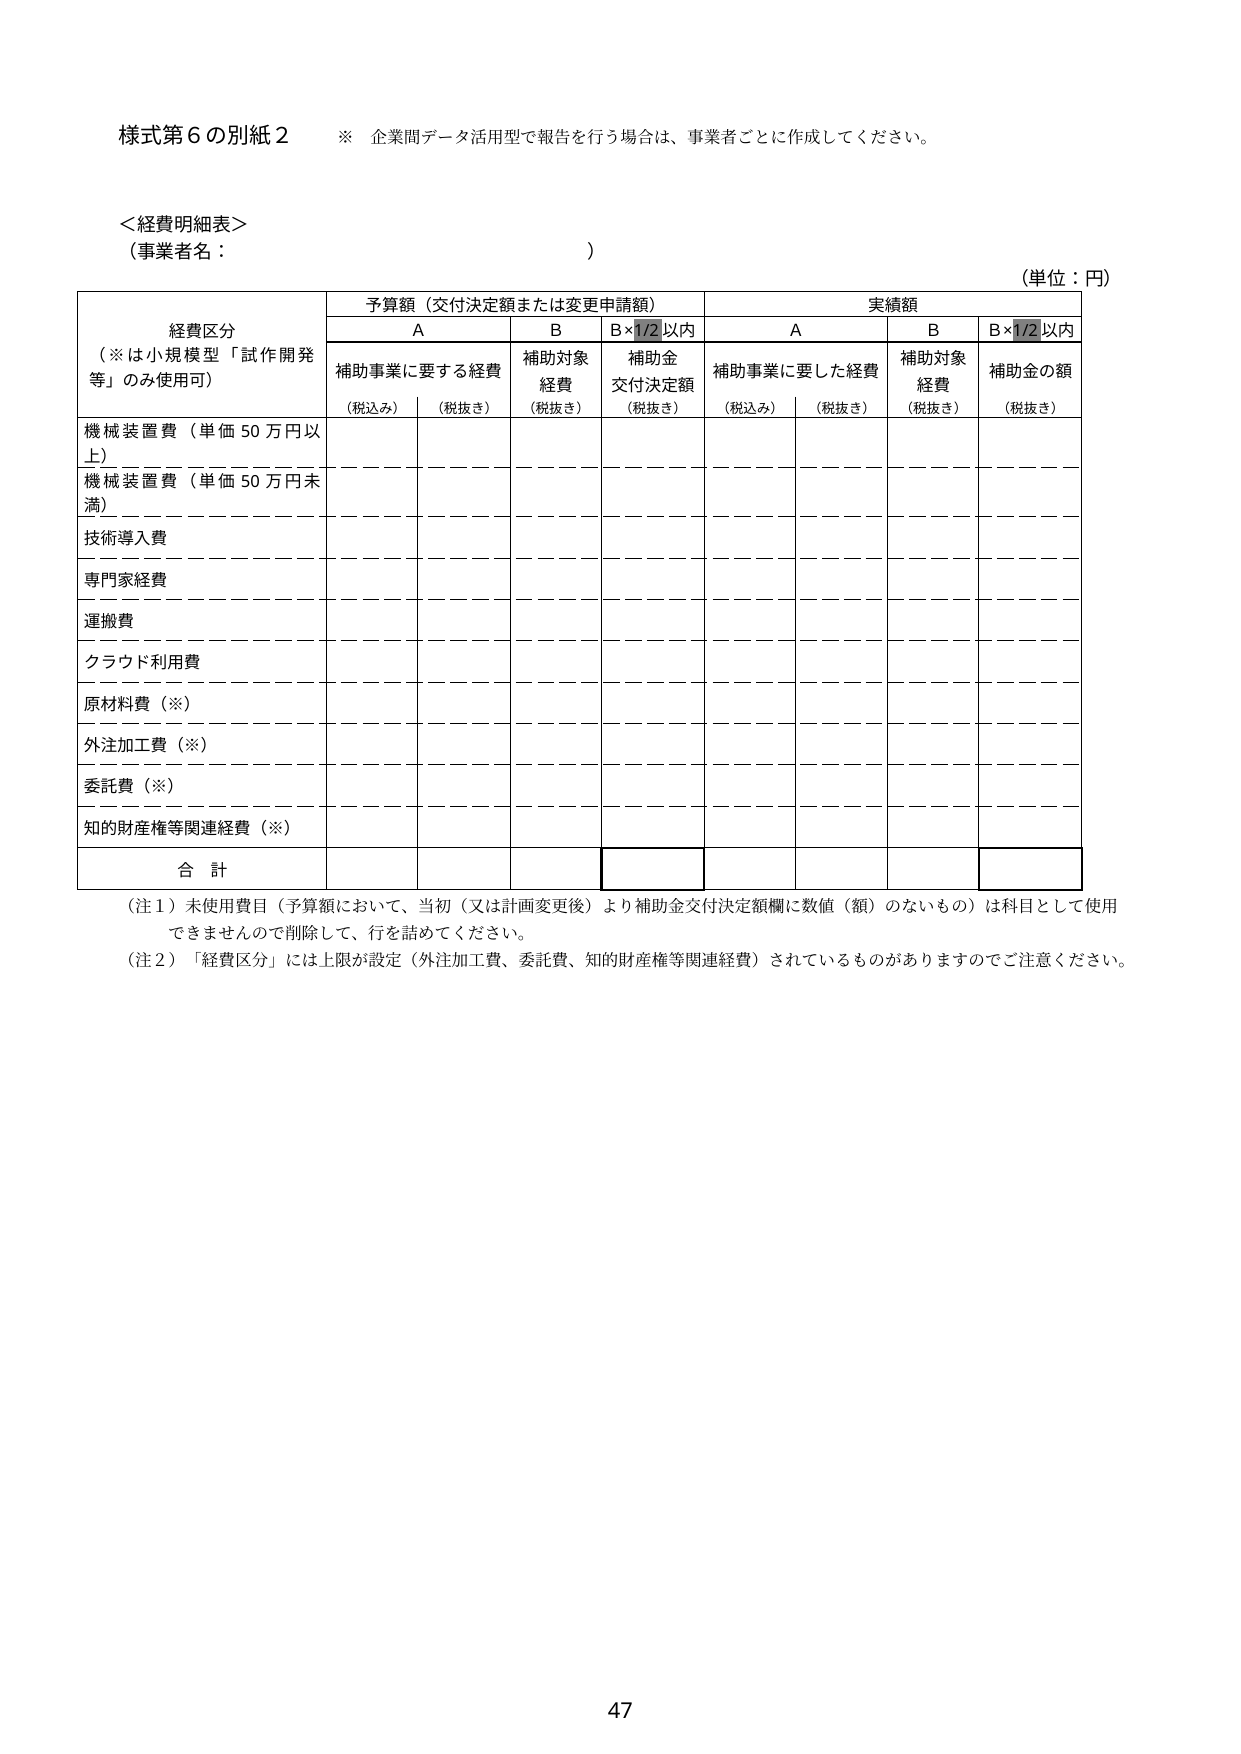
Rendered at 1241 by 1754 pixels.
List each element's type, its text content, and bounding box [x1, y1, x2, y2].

table_cell [418, 848, 510, 888]
table_cell 補助対象 経費 [511, 343, 601, 397]
table_cell [796, 467, 887, 516]
table_cell （税抜き） [979, 397, 1081, 417]
table_cell [796, 848, 887, 888]
table_cell [979, 723, 1081, 764]
table_cell [705, 599, 795, 640]
table_header 経費区分 （※は小規模型「試作開発等」のみ使用可） [78, 292, 326, 417]
table_cell 技術導入費 [78, 516, 326, 558]
table_cell [979, 516, 1081, 558]
text 様式第６の別紙２ ※ 企業間データ活用型で報告を行う場合は、事業者ごとに作成してください。 [118, 118, 1122, 150]
table_cell [418, 764, 510, 806]
table_cell [888, 418, 978, 467]
table_cell （税込み） [327, 397, 417, 417]
table_cell [327, 418, 417, 467]
table_cell 補助事業に要した経費 [705, 343, 887, 397]
table_cell [705, 682, 795, 723]
table_cell [602, 640, 704, 682]
table_cell [327, 599, 417, 640]
table_cell [327, 723, 417, 764]
table_cell [705, 467, 795, 516]
table_cell Ａ [327, 317, 510, 341]
table_cell [796, 806, 887, 847]
table_cell 専門家経費 [78, 558, 326, 599]
table_cell [511, 558, 601, 599]
table_cell [602, 723, 704, 764]
table_cell [418, 516, 510, 558]
table_cell Ｂ×1/2以内 [602, 317, 704, 341]
table_cell [705, 723, 795, 764]
table_cell [888, 723, 978, 764]
table_cell [602, 599, 704, 640]
text （事業者名： ） [118, 237, 1122, 264]
table_cell [888, 467, 978, 516]
table_cell （税抜き） [511, 397, 601, 417]
table_cell [327, 682, 417, 723]
table_cell 補助事業に要する経費 [327, 343, 510, 397]
table_cell 知的財産権等関連経費（※） [78, 806, 326, 847]
table_cell [796, 516, 887, 558]
table_cell [705, 806, 795, 847]
table_cell [796, 418, 887, 467]
table_cell [602, 682, 704, 723]
table_cell [327, 516, 417, 558]
table_cell [979, 599, 1081, 640]
table_cell [796, 640, 887, 682]
table_cell [979, 764, 1081, 806]
table_cell [888, 599, 978, 640]
table_cell [511, 806, 601, 847]
table_cell [796, 599, 887, 640]
table_cell [511, 467, 601, 516]
table_cell [418, 682, 510, 723]
table_cell [888, 558, 978, 599]
table_cell [327, 558, 417, 599]
table_cell [796, 682, 887, 723]
table_cell [979, 467, 1081, 516]
table_cell [602, 516, 704, 558]
table_cell [418, 558, 510, 599]
table_cell [796, 764, 887, 806]
table_cell Ａ [705, 317, 887, 341]
text （単位：円） [118, 264, 1122, 291]
table_cell [602, 806, 704, 847]
table_cell 機械装置費（単価50万円未満） [78, 467, 326, 516]
table_cell [327, 848, 417, 888]
table_cell （税抜き） [796, 397, 887, 417]
text ＜経費明細表＞ [118, 209, 1122, 237]
table_cell [602, 418, 704, 467]
table_header 予算額（交付決定額または変更申請額） [327, 292, 704, 316]
table_cell 補助金 交付決定額 [602, 343, 704, 397]
table_cell Ｂ [888, 317, 978, 341]
table_cell [327, 806, 417, 847]
table_cell [511, 516, 601, 558]
table_cell [511, 723, 601, 764]
table_cell [511, 418, 601, 467]
table_cell [888, 640, 978, 682]
table_cell （税抜き） [888, 397, 978, 417]
table_cell [511, 848, 600, 888]
table_cell 機械装置費（単価50万円以上） [78, 418, 326, 467]
table_cell [602, 558, 704, 599]
table_cell [796, 723, 887, 764]
table_cell [980, 849, 1081, 888]
table_cell [418, 806, 510, 847]
table_cell （税抜き） [602, 397, 704, 417]
table_header 実績額 [705, 292, 1081, 316]
text （注２）「経費区分」には上限が設定（外注加工費、委託費、知的財産権等関連経費）されているものがありますのでご注意ください。 [118, 945, 1144, 972]
table_cell Ｂ [511, 317, 601, 341]
table_cell [705, 558, 795, 599]
table_cell [418, 723, 510, 764]
table_cell [888, 516, 978, 558]
table_cell [705, 640, 795, 682]
table_cell [511, 682, 601, 723]
table_cell [979, 640, 1081, 682]
table_cell [979, 558, 1081, 599]
table_cell [418, 467, 510, 516]
table_cell [327, 764, 417, 806]
table_cell [603, 849, 703, 888]
table_cell 委託費（※） [78, 764, 326, 806]
table_cell [705, 848, 795, 888]
table_cell [888, 682, 978, 723]
table_cell [979, 682, 1081, 723]
table_cell 合 計 [78, 848, 326, 888]
table_cell 補助対象 経費 [888, 343, 978, 397]
table_cell （税込み） [705, 397, 795, 417]
table_cell [418, 599, 510, 640]
table_cell Ｂ×1/2以内 [979, 317, 1081, 341]
table_cell [705, 516, 795, 558]
table_cell [418, 418, 510, 467]
table_cell [511, 764, 601, 806]
table_cell [888, 764, 978, 806]
table_cell （税抜き） [418, 397, 510, 417]
table_cell [511, 599, 601, 640]
table_cell クラウド利用費 [78, 640, 326, 682]
table_cell [327, 467, 417, 516]
table_cell [602, 467, 704, 516]
table_cell [888, 806, 978, 847]
table_cell [511, 640, 601, 682]
table_cell [327, 640, 417, 682]
table_cell 外注加工費（※） [78, 723, 326, 764]
table_cell [705, 764, 795, 806]
table_cell [888, 848, 978, 888]
text （注１）未使用費目（予算額において、当初（又は計画変更後）より補助金交付決定額欄に数値（額）のないもの）は科目として使用できませんので削除して、行を詰めてください。 [118, 891, 1122, 945]
table_cell [602, 764, 704, 806]
table_cell 運搬費 [78, 599, 326, 640]
table_cell 補助金の額 [979, 343, 1081, 397]
table_cell [705, 418, 795, 467]
table_cell [979, 806, 1081, 847]
table_cell 原材料費（※） [78, 682, 326, 723]
table_cell [979, 418, 1081, 467]
table_cell [796, 558, 887, 599]
table_cell [418, 640, 510, 682]
